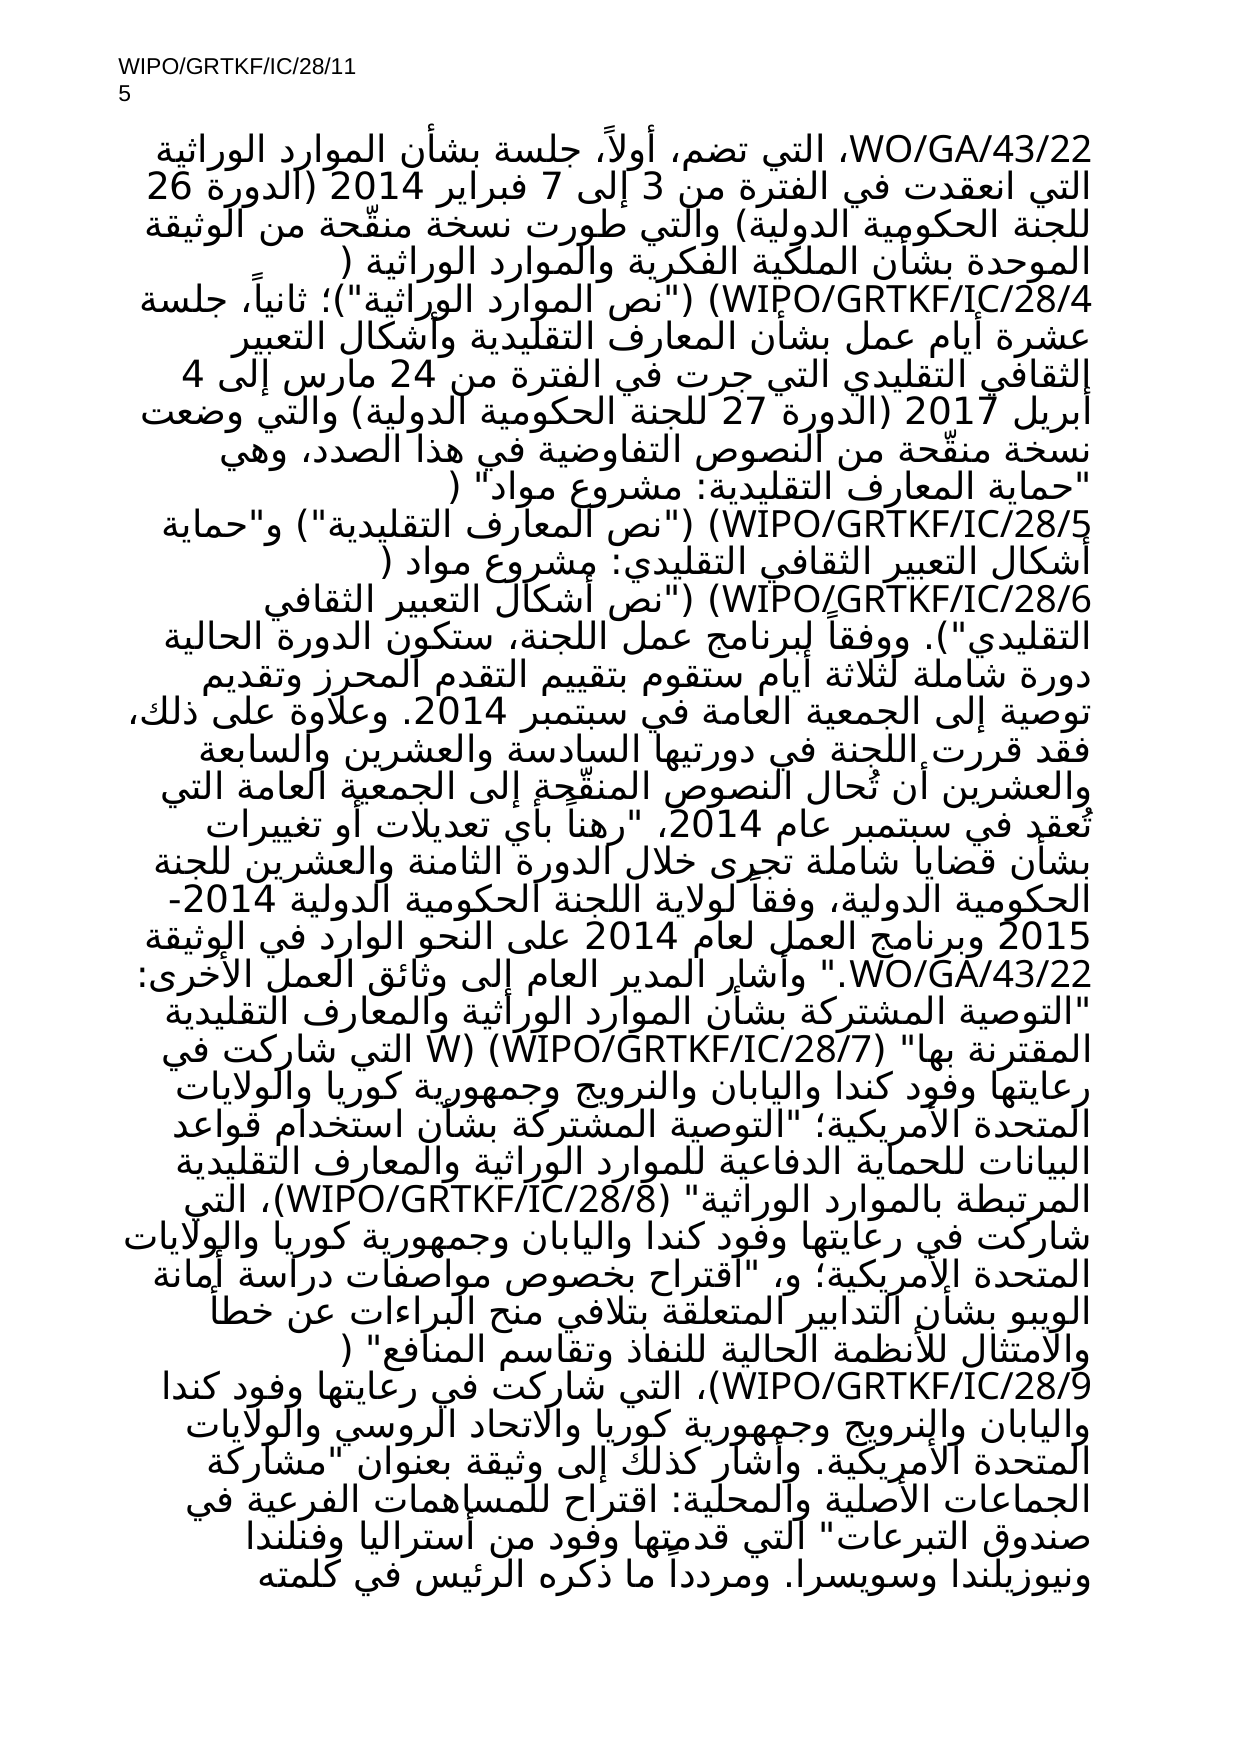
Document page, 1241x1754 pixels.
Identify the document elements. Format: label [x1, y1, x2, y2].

text [118, 132, 1092, 1595]
